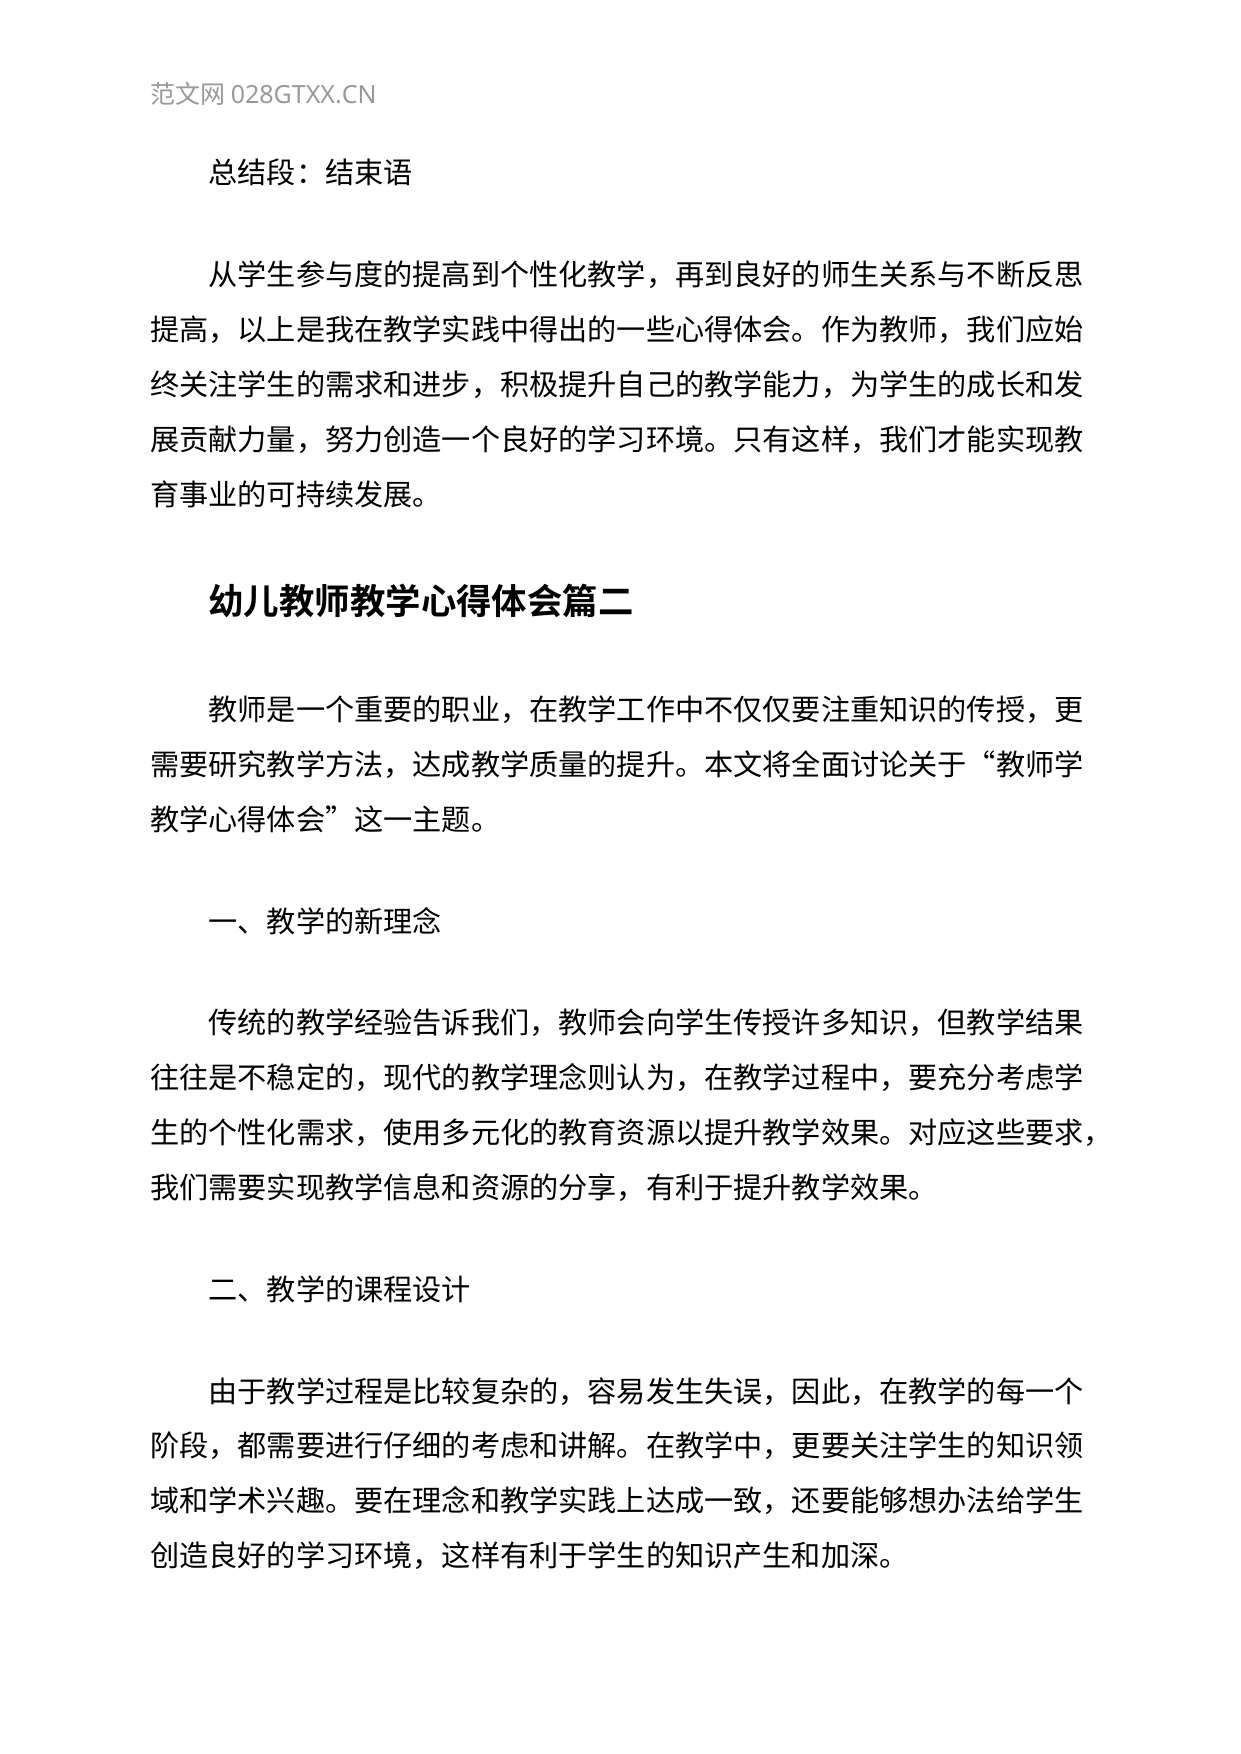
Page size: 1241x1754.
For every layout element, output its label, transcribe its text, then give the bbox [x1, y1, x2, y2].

text 从学生参与度的提高到个性化教学，再到良好的师生关系与不断反思提高，以上是我在教学实践中得出的一些心得体会。作为教师，我们应始终关注学生的需求和进步，积极提升自己的教学能力，为学生的成长和发展贡献力量，努力创造一个良好的学习环境。只有这样，我们才能实现教育事业的可持续发展。 [150, 252, 1090, 514]
text 二、教学的课程设计 [150, 1266, 1090, 1309]
text 传统的教学经验告诉我们，教师会向学生传授许多知识，但教学结果往往是不稳定的，现代的教学理念则认为，在教学过程中，要充分考虑学生的个性化需求，使用多元化的教育资源以提升教学效果。对应这些要求，我们需要实现教学信息和资源的分享，有利于提升教学效果。 [150, 1000, 1090, 1207]
text 幼儿教师教学心得体会篇二 [150, 573, 1090, 624]
text 一、教学的新理念 [150, 898, 1090, 940]
text 总结段：结束语 [150, 150, 1090, 192]
text 教师是一个重要的职业，在教学工作中不仅仅要注重知识的传授，更需要研究教学方法，达成教学质量的提升。本文将全面讨论关于“教师学教学心得体会”这一主题。 [150, 687, 1090, 839]
text 由于教学过程是比较复杂的，容易发生失误，因此，在教学的每一个阶段，都需要进行仔细的考虑和讲解。在教学中，更要关注学生的知识领域和学术兴趣。要在理念和教学实践上达成一致，还要能够想办法给学生创造良好的学习环境，这样有利于学生的知识产生和加深。 [150, 1368, 1090, 1575]
